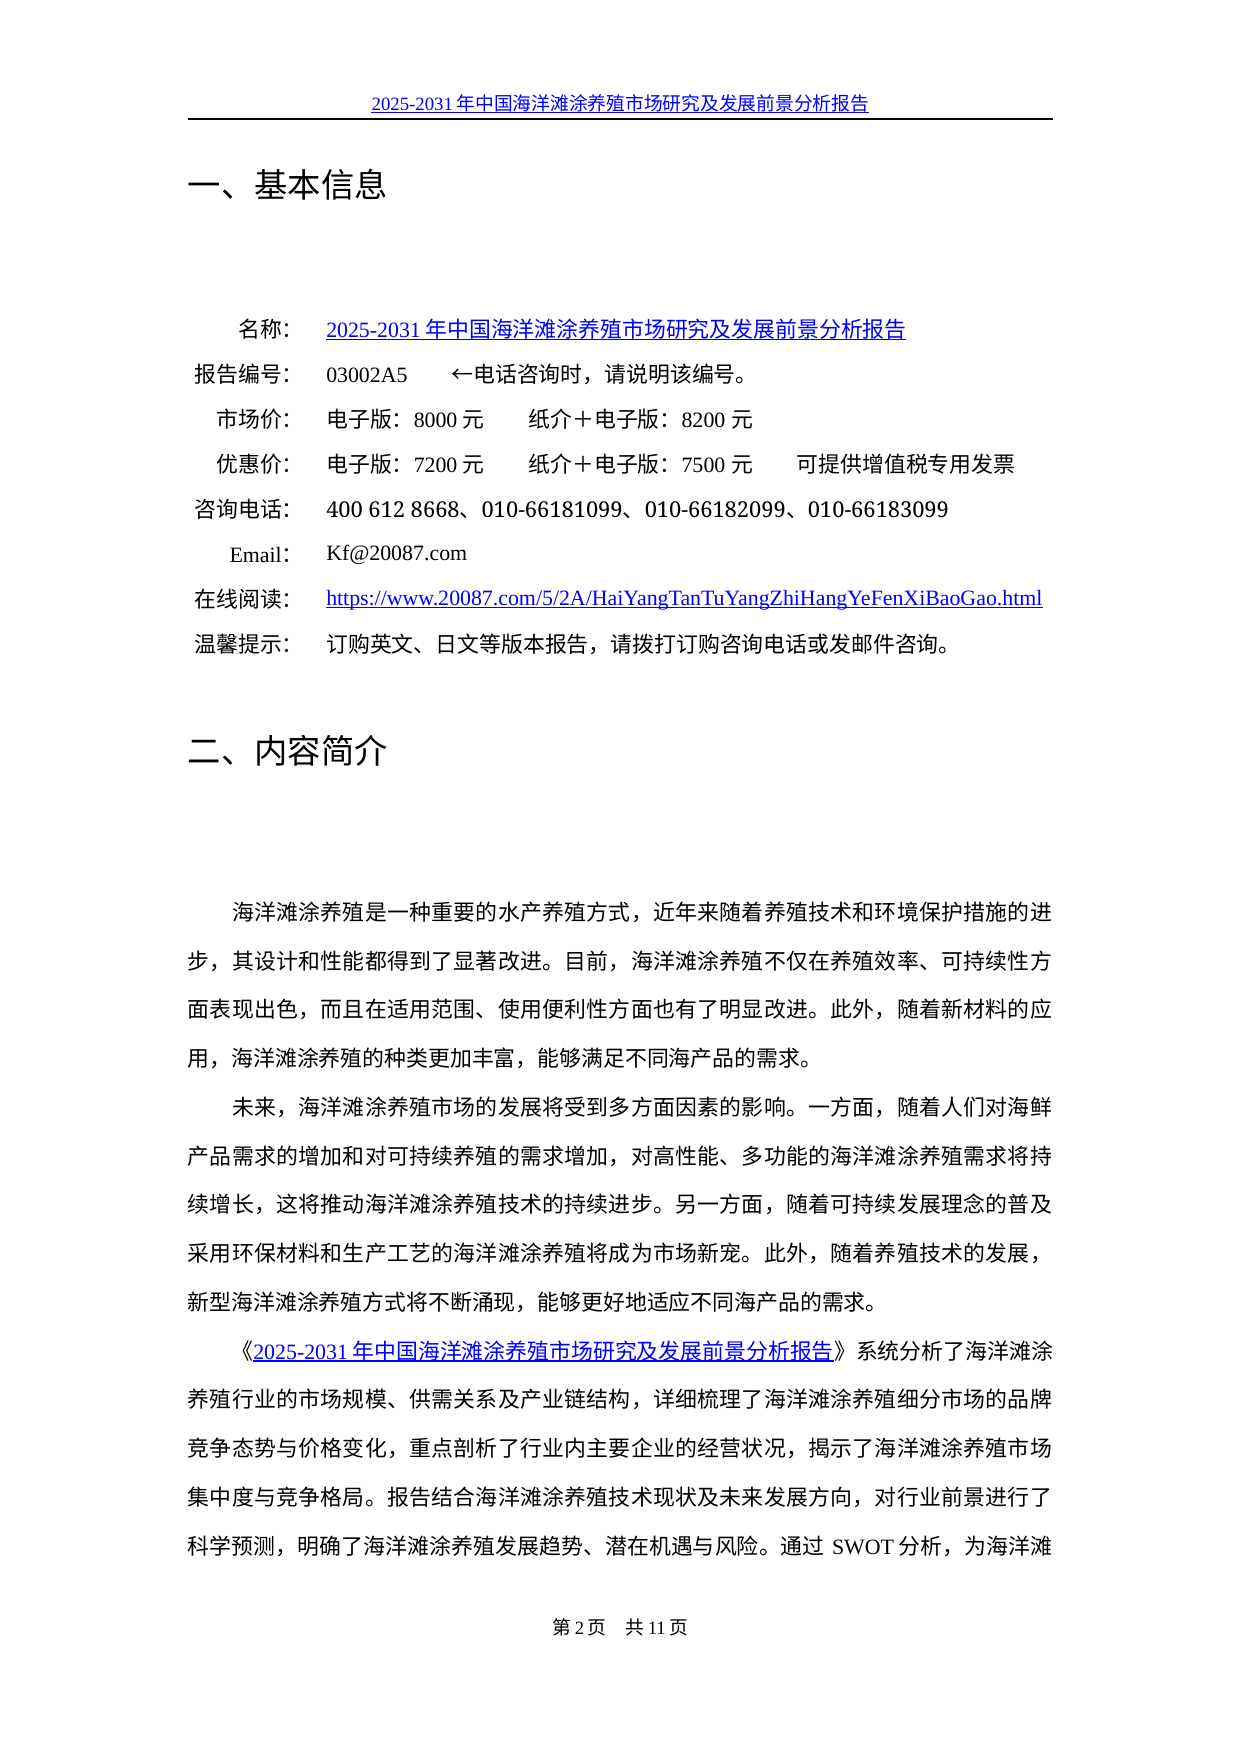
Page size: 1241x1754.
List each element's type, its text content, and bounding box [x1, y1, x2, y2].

table_cell Kf@20087.com [315, 537, 1073, 582]
table_cell 订购英文、日文等版本报告，请拨打订购咨询电话或发邮件咨询。 [315, 627, 1073, 672]
table_cell 优惠价： [167, 447, 315, 492]
table_cell Email： [167, 537, 315, 582]
table_header 2025-2031年中国海洋滩涂养殖市场研究及发展前景分析报告 [315, 312, 1073, 357]
table_cell [315, 582, 1073, 627]
table_cell 400 612 8668、010-66181099、010-66182099、010-66183099 [315, 492, 1073, 537]
table_cell 电子版：7200 元 纸介＋电子版：7500 元 可提供增值税专用发票 [315, 447, 1073, 492]
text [187, 894, 1053, 1561]
table_cell 报告编号： [167, 357, 315, 402]
table_header 名称： [167, 312, 315, 357]
table_cell 温馨提示： [167, 627, 315, 672]
title 二、内容简介 [187, 717, 1053, 782]
table_cell 市场价： [167, 402, 315, 447]
title 一、基本信息 [187, 150, 1053, 215]
table_cell 咨询电话： [167, 492, 315, 537]
table_cell 在线阅读： [167, 582, 315, 627]
table_cell 电子版：8000 元 纸介＋电子版：8200 元 [315, 402, 1073, 447]
table_cell 03002A5 ←电话咨询时，请说明该编号。 [315, 357, 1073, 402]
